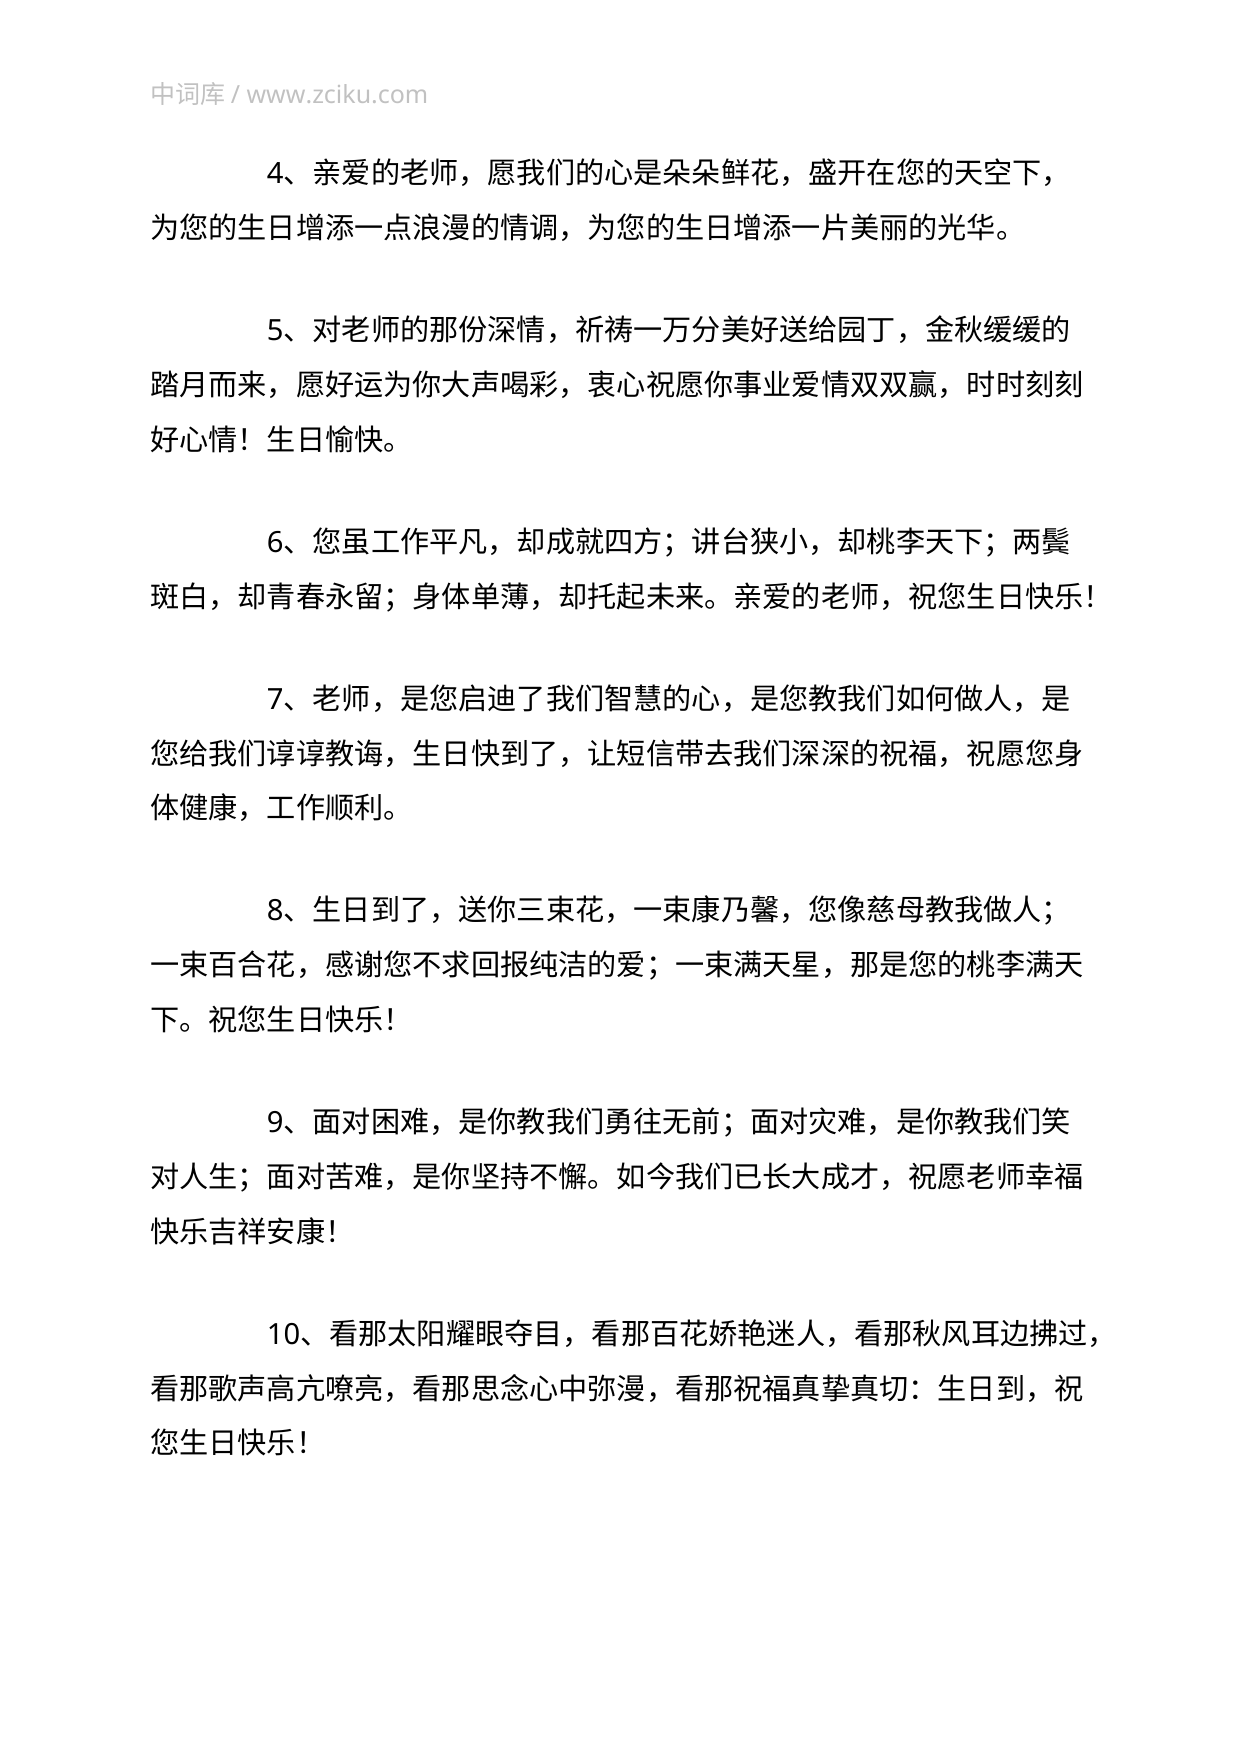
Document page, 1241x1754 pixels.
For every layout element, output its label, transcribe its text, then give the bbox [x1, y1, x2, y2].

text 9、面对困难，是你教我们勇往无前；面对灾难，是你教我们笑对人生；面对苦难，是你坚持不懈。如今我们已长大成才，祝愿老师幸福快乐吉祥安康！ [150, 1098, 1090, 1251]
text 8、生日到了，送你三束花，一束康乃馨，您像慈母教我做人；一束百合花，感谢您不求回报纯洁的爱；一束满天星，那是您的桃李满天下。祝您生日快乐！ [150, 887, 1090, 1039]
text 10、看那太阳耀眼夺目，看那百花娇艳迷人，看那秋风耳边拂过，看那歌声高亢嘹亮，看那思念心中弥漫，看那祝福真挚真切：生日到，祝您生日快乐！ [150, 1310, 1090, 1462]
text 5、对老师的那份深情，祈祷一万分美好送给园丁，金秋缓缓的踏月而来，愿好运为你大声喝彩，衷心祝愿你事业爱情双双赢，时时刻刻好心情！生日愉快。 [150, 307, 1090, 459]
text 4、亲爱的老师，愿我们的心是朵朵鲜花，盛开在您的天空下，为您的生日增添一点浪漫的情调，为您的生日增添一片美丽的光华。 [150, 150, 1090, 247]
text 7、老师，是您启迪了我们智慧的心，是您教我们如何做人，是您给我们谆谆教诲，生日快到了，让短信带去我们深深的祝福，祝愿您身体健康，工作顺利。 [150, 675, 1090, 827]
text 6、您虽工作平凡，却成就四方；讲台狭小，却桃李天下；两鬓斑白，却青春永留；身体单薄，却托起未来。亲爱的老师，祝您生日快乐！ [150, 518, 1090, 616]
